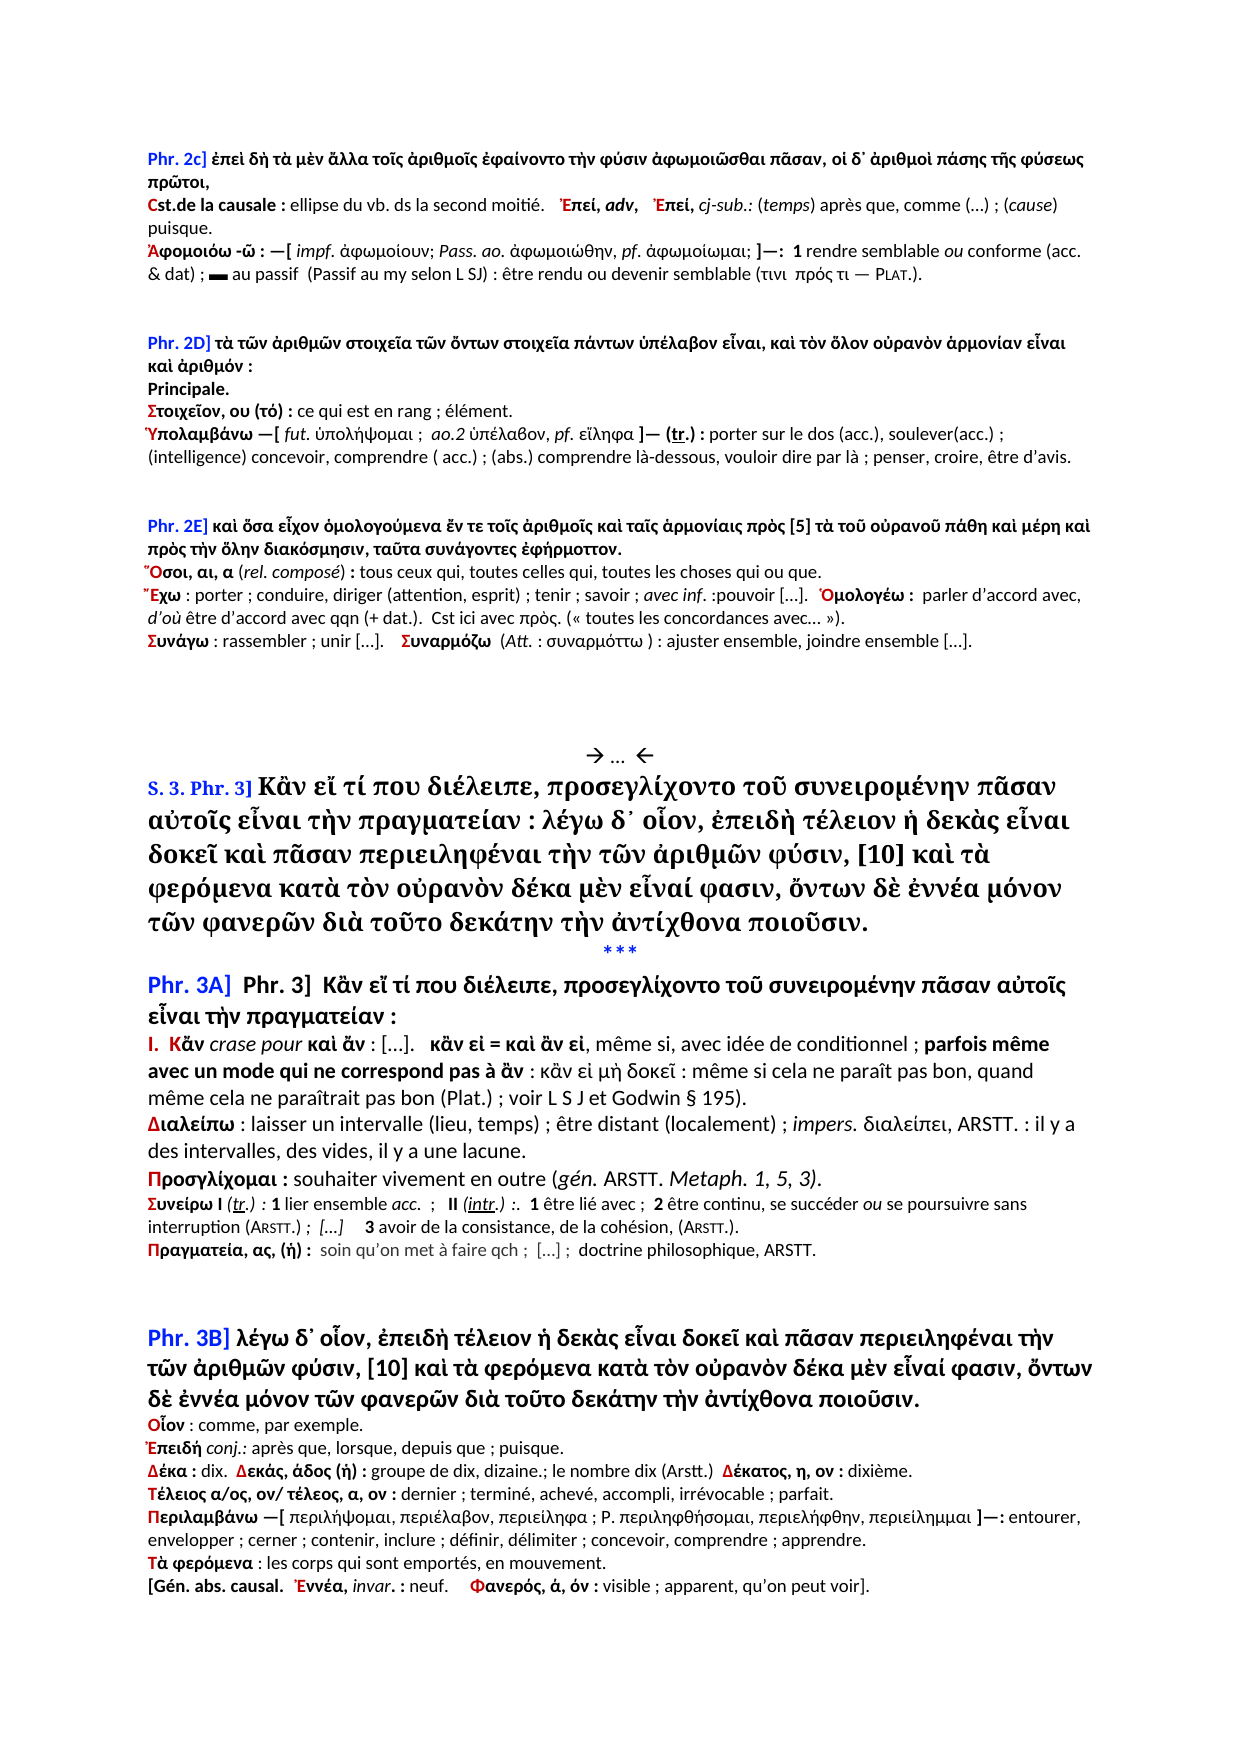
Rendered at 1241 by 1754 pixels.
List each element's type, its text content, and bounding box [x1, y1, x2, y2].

text *** [148, 939, 1093, 969]
text Phr. 2E] καὶ ὅσα εἶχον ὁμολογούμενα ἔν τε τοῖς ἀριθμοῖς καὶ ταῖς ἁρμονίαις πρὸς [5] τὰ τοῦ οὐρανοῦ πάθη καὶ μέρη καὶ πρὸς τὴν ὅλην διακόσμησιν, ταῦτα συνάγοντες ἐφήρμοττον. [148, 514, 1093, 560]
text Προσγλίχομαι : souhaiter vivement en outre (gén. ARSTT. Metaph. 1, 5, 3). [148, 1164, 1093, 1192]
text Ὅσοι, αι, α (rel. composé) : tous ceux qui, toutes celles qui, toutes les choses qui ou que. [148, 560, 1093, 583]
text Phr. 2D] τὰ τῶν ἀριθμῶν στοιχεῖα τῶν ὄντων στοιχεῖα πάντων ὑπέλαβον εἶναι, καὶ τὸν ὅλον οὐρανὸν ἁρμονίαν εἶναι καὶ ἀριθμόν : [148, 331, 1093, 377]
text Τέλειος α/ος, ον/ τέλεος, α, ον : dernier ; terminé, achevé, accompli, irrévocable ; parfait. [148, 1482, 1093, 1505]
text Συνείρω I (tr.) : 1 lier ensemble acc. ; II (intr.) :. 1 être lié avec ; 2 être continu, se succéder ou se poursuivre sans interruption (Arstt.) ; […] 3 avoir de la consistance, de la cohésion, (Arstt.). [148, 1192, 1093, 1238]
text [Gén. abs. causal. Ἐννέα, invar. : neuf. Φανερός, ά, όν : visible ; apparent, qu’on peut voir]. [148, 1574, 1093, 1597]
text Στοιχεῖον, ου (τό) : ce qui est en rang ; élément. [148, 400, 1093, 423]
text Συνάγω : rassembler ; unir […]. συναρμόζω (Att. : συναρμόττω ) : ajuster ensemble, joindre ensemble […]. [148, 629, 1093, 652]
text Πραγματεία, ας, (ἡ) : soin qu’on met à faire qch ; […] ; doctrine philosophique, ARSTT. [148, 1238, 1093, 1261]
text Οἷον : comme, par exemple. [148, 1413, 1093, 1436]
text Δέκα : dix. Δεκάς, άδος (ἡ) : groupe de dix, dizaine.; le nombre dix (Arstt.) Δέκατος, η, ον : dixième. [148, 1459, 1093, 1482]
text Περιλαμβάνω —[ περιλήψομαι, περιέλαβον, περιείληφα ; P. περιληφθήσομαι, περιελήφθην, περιείλημμαι ]—: entourer, envelopper ; cerner ; contenir, inclure ; définir, délimiter ; concevoir, comprendre ; apprendre. [148, 1505, 1093, 1551]
text Ὑπολαμβάνω —[ fut. ὑπολήψομαι ; ao.2 ὑπέλαϐον, pf. εἴληφα ]— (tr.) : porter sur le dos (acc.), soulever(acc.) ; (intelligence) concevoir, comprendre ( acc.) ; (abs.) comprendre là-dessous, vouloir dire par là ; penser, croire, être d’avis. [148, 423, 1093, 468]
text … [148, 743, 1093, 769]
text Cst.de la causale : ellipse du vb. ds la second moitié. Ἐπεί, adv, Ἐπεί, cj-sub.: (temps) après que, comme (…) ; (cause) puisque. [148, 193, 1093, 239]
text Principale. [148, 377, 1093, 400]
text I. Κἄν crase pour καὶ ἄν : […]. κἂν εἰ = καὶ ἂν εἰ, même si, avec idée de conditionnel ; parfois même avec un mode qui ne correspond pas à ἂν : κἂν εἰ μὴ δοκεῖ : même si cela ne paraît pas bon, quand même cela ne paraîtrait pas bon (Plat.) ; voir L S J et Godwin § 195). [148, 1031, 1093, 1111]
text Phr. 2c] ἐπεὶ δὴ τὰ μὲν ἄλλα τοῖς ἀριθμοῖς ἐφαίνοντο τὴν φύσιν ἀφωμοιῶσθαι πᾶσαν, οἱ δ᾽ ἀριθμοὶ πάσης τῆς φύσεως πρῶτοι, [148, 148, 1093, 193]
text Ἔχω : porter ; conduire, diriger (attention, esprit) ; tenir ; savoir ; avec inf. :pouvoir […]. Ὁμολογέω : parler d’accord avec, d’où être d’accord avec qqn (+ dat.). Cst ici avec πρὸς. (« toutes les concordances avec… »). [148, 583, 1093, 629]
text Τὰ φερόμενα : les corps qui sont emportés, en mouvement. [148, 1551, 1093, 1574]
text Ἐπειδή conj.: après que, lorsque, depuis que ; puisque. [148, 1436, 1093, 1459]
text S. 3. Phr. 3] Κἂν εἴ τί που διέλειπε, προσεγλίχοντο τοῦ συνειρομένην πᾶσαν αὐτοῖς εἶναι τὴν πραγματείαν : λέγω δ᾽ οἷον, ἐπειδὴ τέλειον ἡ δεκὰς εἶναι δοκεῖ καὶ πᾶσαν περιειληφέναι τὴν τῶν ἀριθμῶν φύσιν, [10] καὶ τὰ φερόμενα κατὰ τὸν οὐρανὸν δέκα μὲν εἶναί φασιν, ὄντων δὲ ἐννέα μόνον τῶν φανερῶν διὰ τοῦτο δεκάτην τὴν ἀντίχθονα ποιοῦσιν. [148, 769, 1093, 939]
text Διαλείπω : laisser un intervalle (lieu, temps) ; être distant (localement) ; impers. διαλείπει, ARSTT. : il y a des intervalles, des vides, il y a une lacune. [148, 1111, 1093, 1164]
text Phr. 3A] Phr. 3] Κἂν εἴ τί που διέλειπε, προσεγλίχοντο τοῦ συνειρομένην πᾶσαν αὐτοῖς εἶναι τὴν πραγματείαν : [148, 969, 1093, 1031]
text Phr. 3B] λέγω δ᾽ οἷον, ἐπειδὴ τέλειον ἡ δεκὰς εἶναι δοκεῖ καὶ πᾶσαν περιειληφέναι τὴν τῶν ἀριθμῶν φύσιν, [10] καὶ τὰ φερόμενα κατὰ τὸν οὐρανὸν δέκα μὲν εἶναί φασιν, ὄντων δὲ ἐννέα μόνον τῶν φανερῶν διὰ τοῦτο δεκάτην τὴν ἀντίχθονα ποιοῦσιν. [148, 1322, 1093, 1413]
text Ἀφομοιόω -ῶ : —[ impf. ἀφωμοίουν; Pass. ao. ἀφωμοιώθην, pf. ἀφωμοίωμαι; ]—: 1 rendre semblable ou conforme (acc. & dat) ; ▬ au passif (Passif au my selon L SJ) : être rendu ou devenir semblable (τινι πρός τι — Plat.). [148, 239, 1093, 285]
